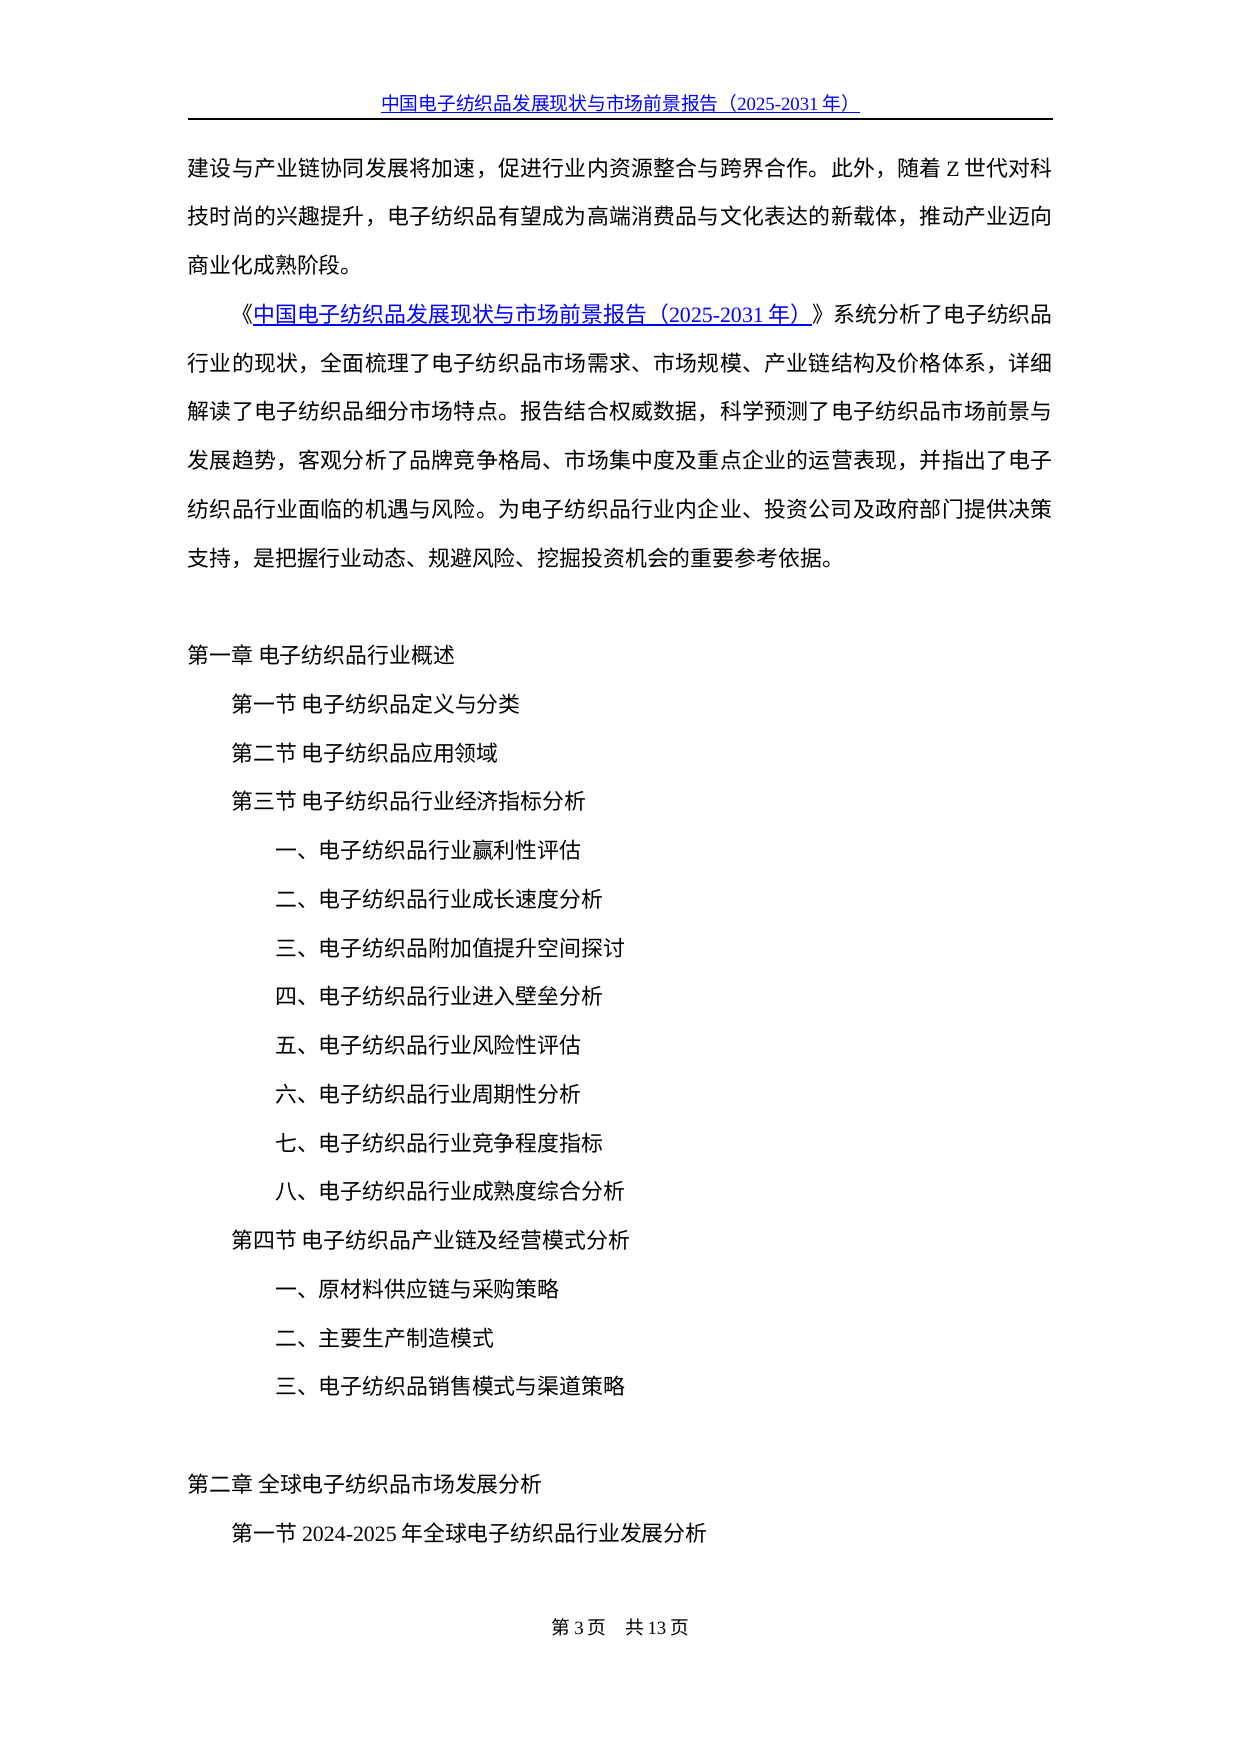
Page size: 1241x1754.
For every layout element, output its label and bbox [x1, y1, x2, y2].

text [187, 150, 1053, 1548]
